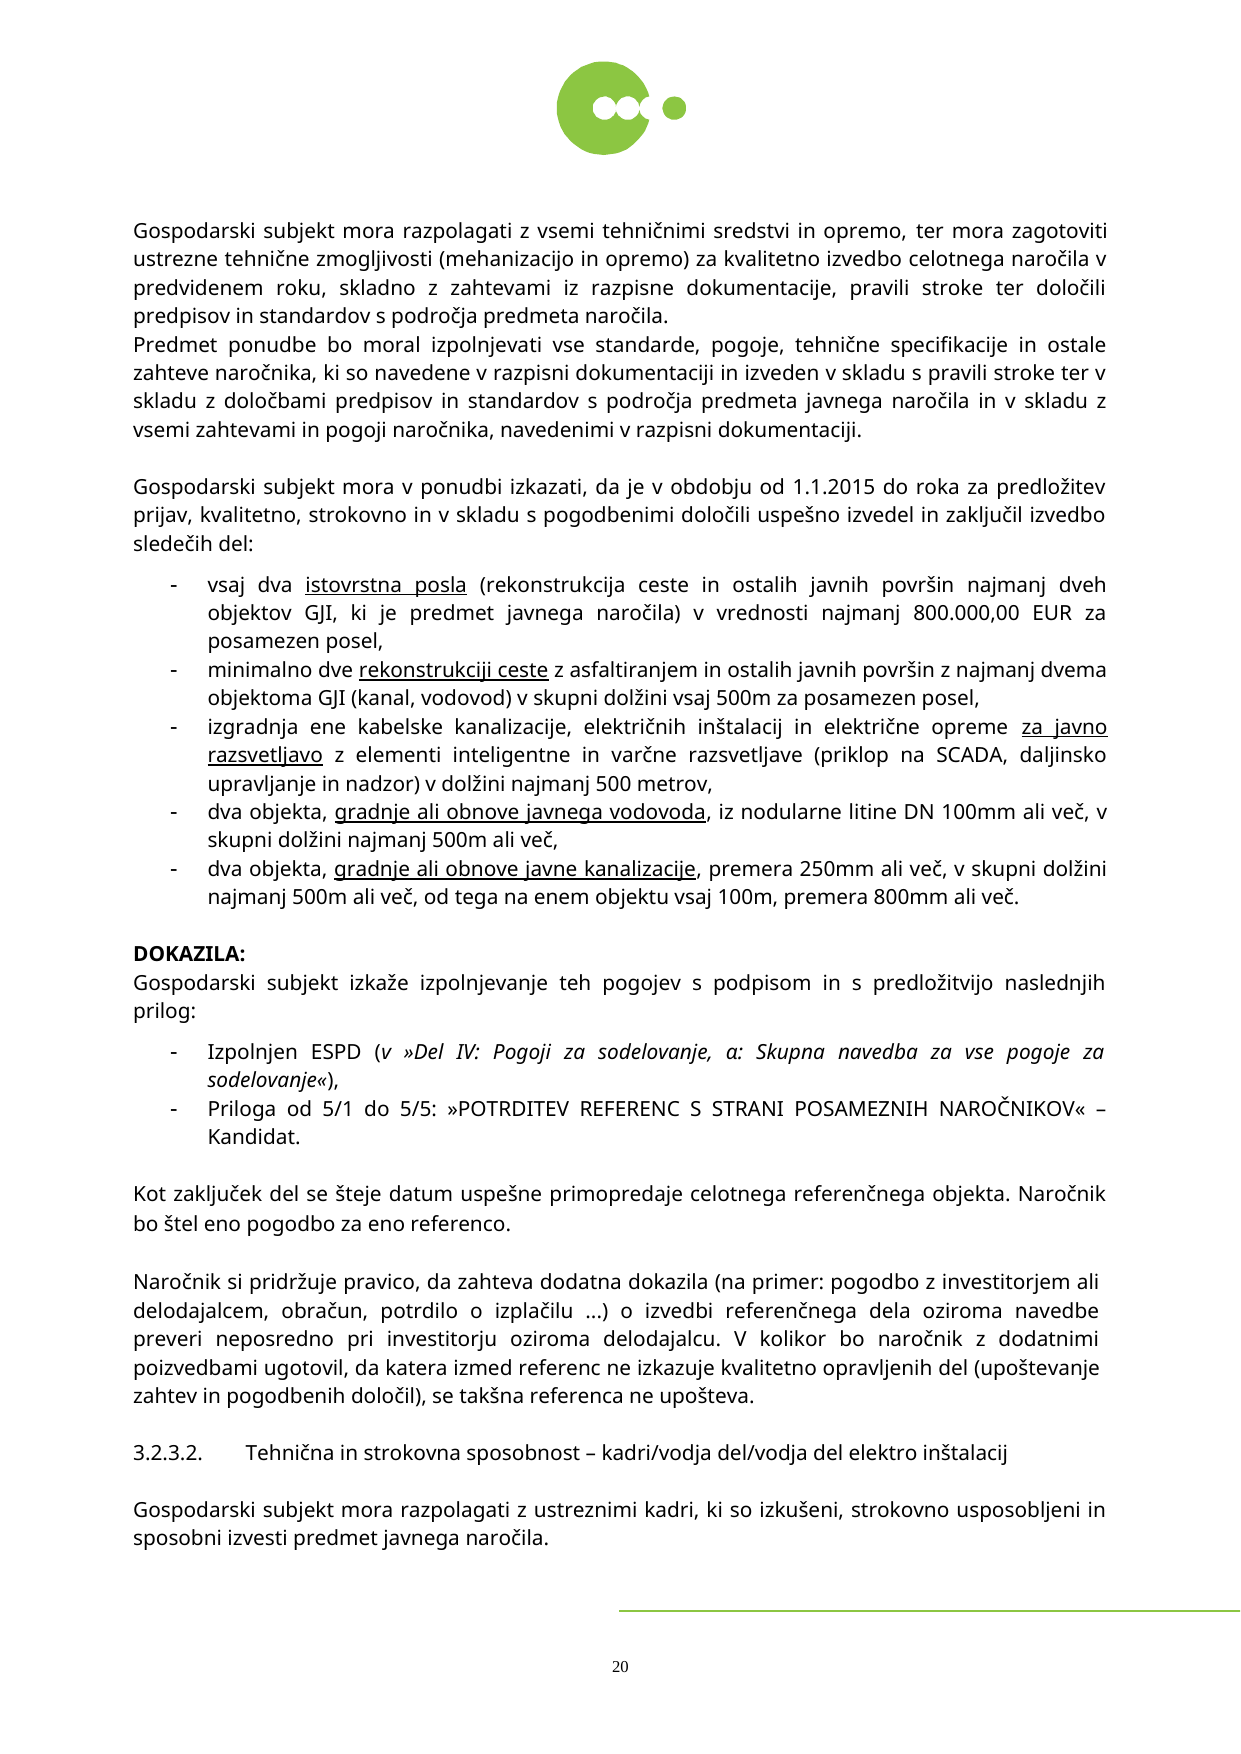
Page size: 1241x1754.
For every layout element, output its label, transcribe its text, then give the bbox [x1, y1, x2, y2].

list minimalno dve rekonstrukciji ceste z asfaltiranjem in ostalih javnih površin z najmanj dvema objektoma GJI (kanal, vodovod) v skupni dolžini vsaj 500m za posamezen posel, [170, 655, 1107, 712]
text Gospodarski subjekt mora razpolagati z vsemi tehničnimi sredstvi in opremo, ter mora zagotoviti ustrezne tehnične zmogljivosti (mehanizacijo in opremo) za kvalitetno izvedbo celotnega naročila v predvidenem roku, skladno z zahtevami iz razpisne dokumentacije, pravili stroke ter določili predpisov in standardov s področja predmeta naročila. [133, 216, 1107, 330]
list Tehnična in strokovna sposobnost – kadri/vodja del/vodja del elektro inštalacij [133, 1438, 1107, 1466]
text Predmet ponudbe bo moral izpolnjevati vse standarde, pogoje, tehnične specifikacije in ostale zahteve naročnika, ki so navedene v razpisni dokumentaciji in izveden v skladu s pravili stroke ter v skladu z določbami predpisov in standardov s področja predmeta javnega naročila in v skladu z vsemi zahtevami in pogoji naročnika, navedenimi v razpisni dokumentaciji. [133, 330, 1107, 443]
text Gospodarski subjekt mora razpolagati z ustreznimi kadri, ki so izkušeni, strokovno usposobljeni in sposobni izvesti predmet javnega naročila. [133, 1495, 1107, 1552]
list izgradnja ene kabelske kanalizacije, električnih inštalacij in električne opreme za javno razsvetljavo z elementi inteligentne in varčne razsvetljave (priklop na SCADA, daljinsko upravljanje in nadzor) v dolžini najmanj 500 metrov, [170, 712, 1107, 797]
text DOKAZILA: [133, 939, 1107, 968]
text Gospodarski subjekt izkaže izpolnjevanje teh pogojev s podpisom in s predložitvijo naslednjih prilog: [133, 968, 1107, 1025]
list Izpolnjen ESPD (v »Del IV: Pogoji za sodelovanje, ɑ: Skupna navedba za vse pogoje za sodelovanje«), [170, 1037, 1107, 1094]
text Kot zaključek del se šteje datum uspešne primopredaje celotnega referenčnega objekta. Naročnik bo štel eno pogodbo za eno referenco. [133, 1179, 1107, 1238]
text Naročnik si pridržuje pravico, da zahteva dodatna dokazila (na primer: pogodbo z investitorjem ali delodajalcem, obračun, potrdilo o izplačilu ...) o izvedbi referenčnega dela oziroma navedbe preveri neposredno pri investitorju oziroma delodajalcu. V kolikor bo naročnik z dodatnimi poizvedbami ugotovil, da katera izmed referenc ne izkazuje kvalitetno opravljenih del (upoštevanje zahtev in pogodbenih določil), se takšna referenca ne upošteva. [133, 1267, 1101, 1409]
list Priloga od 5/1 do 5/5: »POTRDITEV REFERENC S STRANI POSAMEZNIH NAROČNIKOV« – Kandidat. [170, 1094, 1107, 1151]
list dva objekta, gradnje ali obnove javnega vodovoda, iz nodularne litine DN 100mm ali več, v skupni dolžini najmanj 500m ali več, [170, 797, 1107, 854]
list dva objekta, gradnje ali obnove javne kanalizacije, premera 250mm ali več, v skupni dolžini najmanj 500m ali več, od tega na enem objektu vsaj 100m, premera 800mm ali več. [170, 854, 1107, 911]
text Gospodarski subjekt mora v ponudbi izkazati, da je v obdobju od 1.1.2015 do roka za predložitev prijav, kvalitetno, strokovno in v skladu s pogodbenimi določili uspešno izvedel in zaključil izvedbo sledečih del: [133, 472, 1107, 557]
list vsaj dva istovrstna posla (rekonstrukcija ceste in ostalih javnih površin najmanj dveh objektov GJI, ki je predmet javnega naročila) v vrednosti najmanj 800.000,00 EUR za posamezen posel, [170, 570, 1107, 655]
